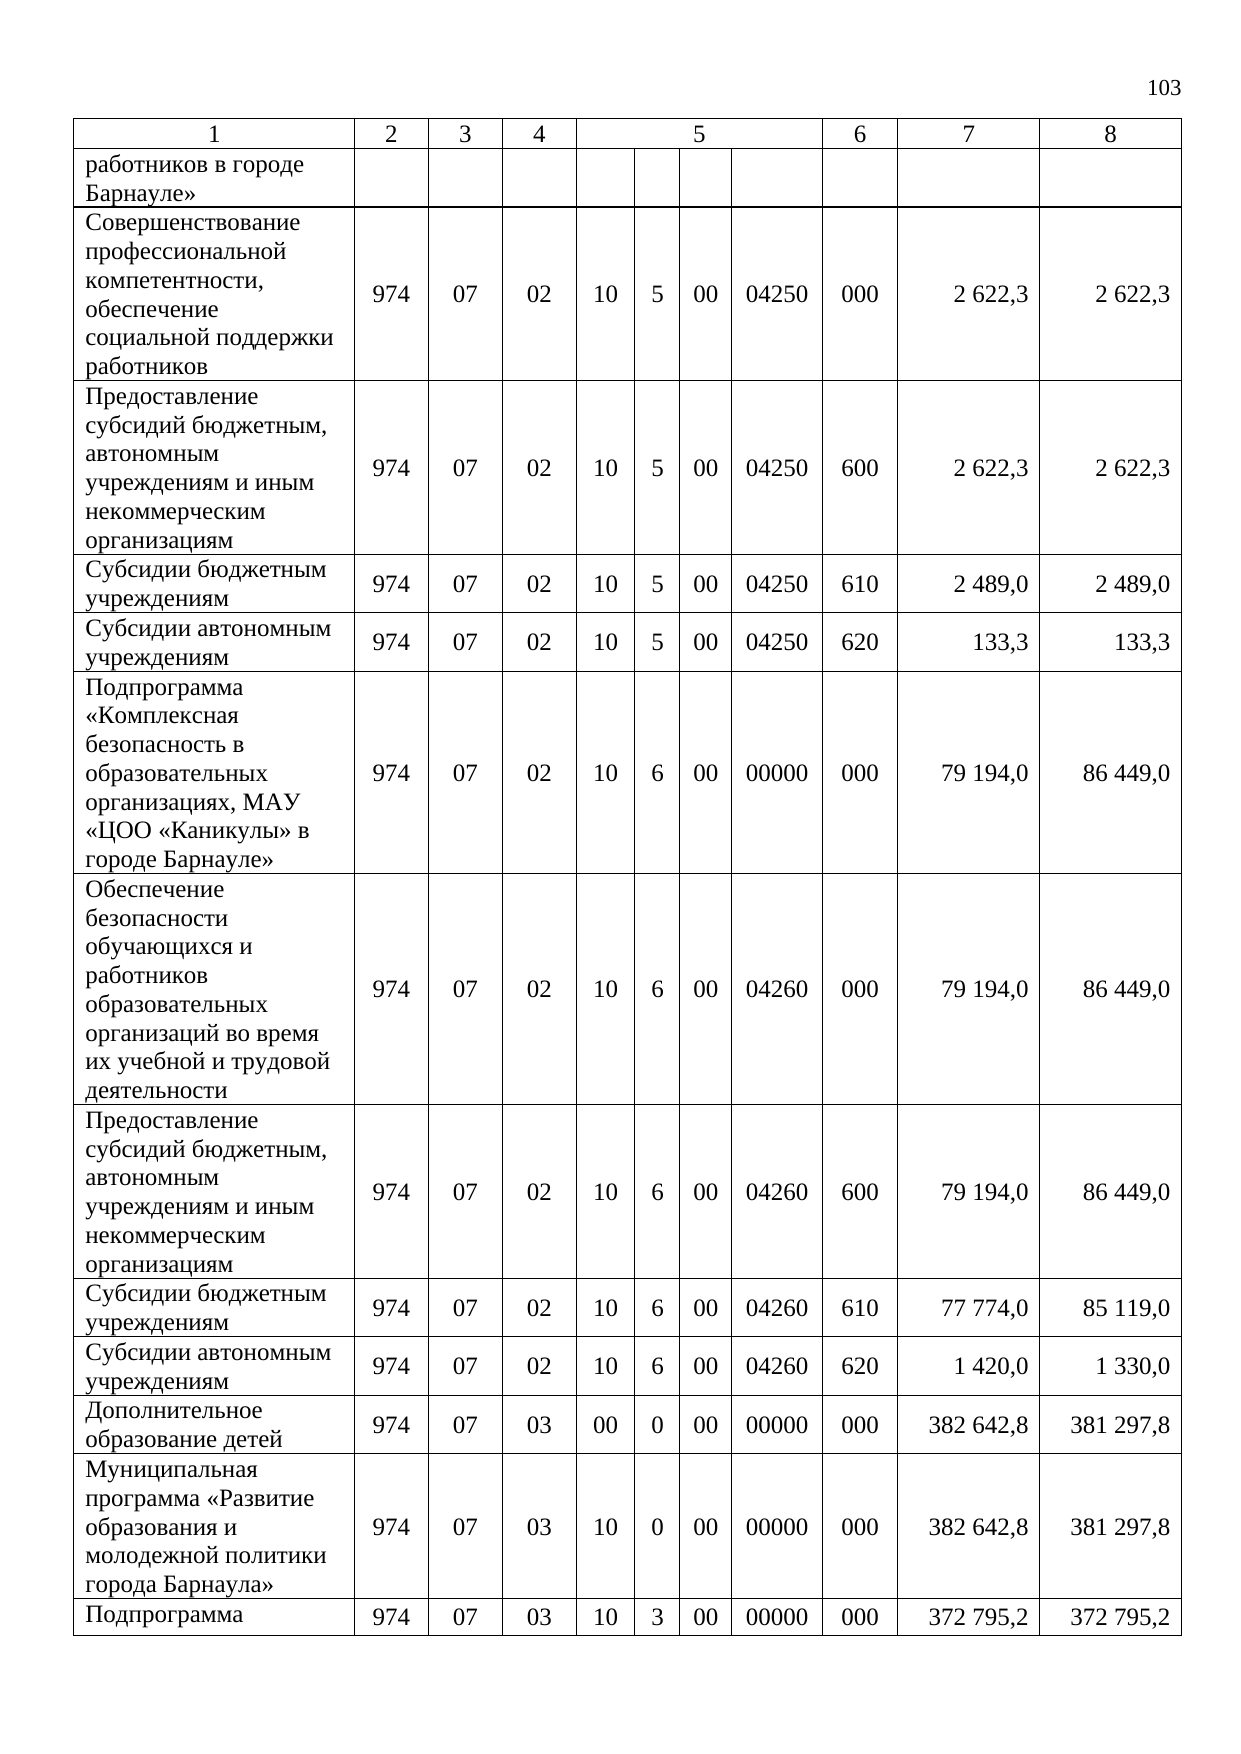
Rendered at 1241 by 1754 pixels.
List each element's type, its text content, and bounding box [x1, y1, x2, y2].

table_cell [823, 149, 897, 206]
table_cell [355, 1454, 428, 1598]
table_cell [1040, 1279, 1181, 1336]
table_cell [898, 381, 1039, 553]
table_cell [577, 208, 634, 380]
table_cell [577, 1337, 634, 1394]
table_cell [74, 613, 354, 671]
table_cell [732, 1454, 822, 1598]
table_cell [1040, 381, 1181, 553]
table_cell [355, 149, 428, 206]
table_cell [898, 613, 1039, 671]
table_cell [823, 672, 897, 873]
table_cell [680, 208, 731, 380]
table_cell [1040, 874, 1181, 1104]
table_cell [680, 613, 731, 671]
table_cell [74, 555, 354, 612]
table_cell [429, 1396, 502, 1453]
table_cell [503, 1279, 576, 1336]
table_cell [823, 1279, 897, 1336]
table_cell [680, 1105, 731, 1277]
table_header 5 [577, 119, 822, 148]
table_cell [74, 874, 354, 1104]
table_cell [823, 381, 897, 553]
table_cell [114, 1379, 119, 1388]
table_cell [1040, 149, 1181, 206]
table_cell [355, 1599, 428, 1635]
table_header 2 [355, 119, 428, 148]
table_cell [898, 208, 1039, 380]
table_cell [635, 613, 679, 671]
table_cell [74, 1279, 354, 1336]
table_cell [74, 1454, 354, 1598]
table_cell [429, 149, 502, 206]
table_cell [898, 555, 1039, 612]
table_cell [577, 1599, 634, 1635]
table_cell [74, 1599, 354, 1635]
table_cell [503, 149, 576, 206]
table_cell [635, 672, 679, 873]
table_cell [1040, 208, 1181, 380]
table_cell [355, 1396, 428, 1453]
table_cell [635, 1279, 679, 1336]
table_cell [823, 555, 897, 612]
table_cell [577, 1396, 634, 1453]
table_header 4 [503, 119, 576, 148]
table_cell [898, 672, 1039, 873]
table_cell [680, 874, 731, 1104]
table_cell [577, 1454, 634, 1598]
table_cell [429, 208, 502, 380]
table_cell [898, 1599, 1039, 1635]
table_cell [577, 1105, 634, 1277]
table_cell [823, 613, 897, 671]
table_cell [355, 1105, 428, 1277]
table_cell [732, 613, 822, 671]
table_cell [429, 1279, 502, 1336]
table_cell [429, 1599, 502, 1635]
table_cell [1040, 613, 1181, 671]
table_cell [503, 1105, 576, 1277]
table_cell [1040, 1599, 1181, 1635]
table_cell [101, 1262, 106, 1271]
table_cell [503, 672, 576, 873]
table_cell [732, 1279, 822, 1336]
table_header 6 [823, 119, 897, 148]
table_header 3 [429, 119, 502, 148]
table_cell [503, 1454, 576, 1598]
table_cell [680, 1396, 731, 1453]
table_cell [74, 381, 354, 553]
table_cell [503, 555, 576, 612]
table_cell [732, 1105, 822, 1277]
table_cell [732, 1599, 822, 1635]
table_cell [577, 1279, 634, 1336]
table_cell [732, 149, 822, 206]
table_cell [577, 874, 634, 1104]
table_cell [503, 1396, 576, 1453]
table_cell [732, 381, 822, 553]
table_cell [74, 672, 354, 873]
table_header 7 [898, 119, 1039, 148]
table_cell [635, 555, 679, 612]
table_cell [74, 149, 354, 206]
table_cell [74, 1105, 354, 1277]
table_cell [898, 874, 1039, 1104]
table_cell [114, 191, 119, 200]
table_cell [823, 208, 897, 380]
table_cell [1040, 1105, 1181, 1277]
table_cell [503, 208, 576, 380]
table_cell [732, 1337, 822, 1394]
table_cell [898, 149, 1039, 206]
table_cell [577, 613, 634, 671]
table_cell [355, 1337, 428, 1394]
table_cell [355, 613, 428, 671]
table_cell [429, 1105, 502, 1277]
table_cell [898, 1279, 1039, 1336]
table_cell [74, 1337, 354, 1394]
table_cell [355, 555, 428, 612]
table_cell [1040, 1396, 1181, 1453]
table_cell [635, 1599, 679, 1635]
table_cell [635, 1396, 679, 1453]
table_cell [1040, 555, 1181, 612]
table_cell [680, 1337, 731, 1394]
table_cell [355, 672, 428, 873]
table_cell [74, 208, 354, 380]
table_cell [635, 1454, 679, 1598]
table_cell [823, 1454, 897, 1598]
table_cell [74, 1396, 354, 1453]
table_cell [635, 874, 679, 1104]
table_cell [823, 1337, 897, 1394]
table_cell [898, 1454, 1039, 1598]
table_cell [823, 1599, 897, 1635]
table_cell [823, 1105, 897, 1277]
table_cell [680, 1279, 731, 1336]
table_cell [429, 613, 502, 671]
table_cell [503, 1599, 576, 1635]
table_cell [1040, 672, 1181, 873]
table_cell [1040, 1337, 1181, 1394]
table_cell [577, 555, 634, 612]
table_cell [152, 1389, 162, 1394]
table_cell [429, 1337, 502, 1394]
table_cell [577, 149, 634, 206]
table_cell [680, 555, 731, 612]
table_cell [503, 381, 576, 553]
table_header 8 [1040, 119, 1181, 148]
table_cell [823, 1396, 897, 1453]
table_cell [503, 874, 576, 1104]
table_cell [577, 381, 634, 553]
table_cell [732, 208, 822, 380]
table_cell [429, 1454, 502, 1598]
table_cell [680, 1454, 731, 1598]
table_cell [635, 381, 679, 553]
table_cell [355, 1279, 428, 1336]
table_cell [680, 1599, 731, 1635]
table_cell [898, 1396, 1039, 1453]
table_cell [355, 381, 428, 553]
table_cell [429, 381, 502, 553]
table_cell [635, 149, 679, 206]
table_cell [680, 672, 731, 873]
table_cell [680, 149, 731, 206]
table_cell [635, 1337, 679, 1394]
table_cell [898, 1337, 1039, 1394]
table_header 1 [74, 119, 354, 148]
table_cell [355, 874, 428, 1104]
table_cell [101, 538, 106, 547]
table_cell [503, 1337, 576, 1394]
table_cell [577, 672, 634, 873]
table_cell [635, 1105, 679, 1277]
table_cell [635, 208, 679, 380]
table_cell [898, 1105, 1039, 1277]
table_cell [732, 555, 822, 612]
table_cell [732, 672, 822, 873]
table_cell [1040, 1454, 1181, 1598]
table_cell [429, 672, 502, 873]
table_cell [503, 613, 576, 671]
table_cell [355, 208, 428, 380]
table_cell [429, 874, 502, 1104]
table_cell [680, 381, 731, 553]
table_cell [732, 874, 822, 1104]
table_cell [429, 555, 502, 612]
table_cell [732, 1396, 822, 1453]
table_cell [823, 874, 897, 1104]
